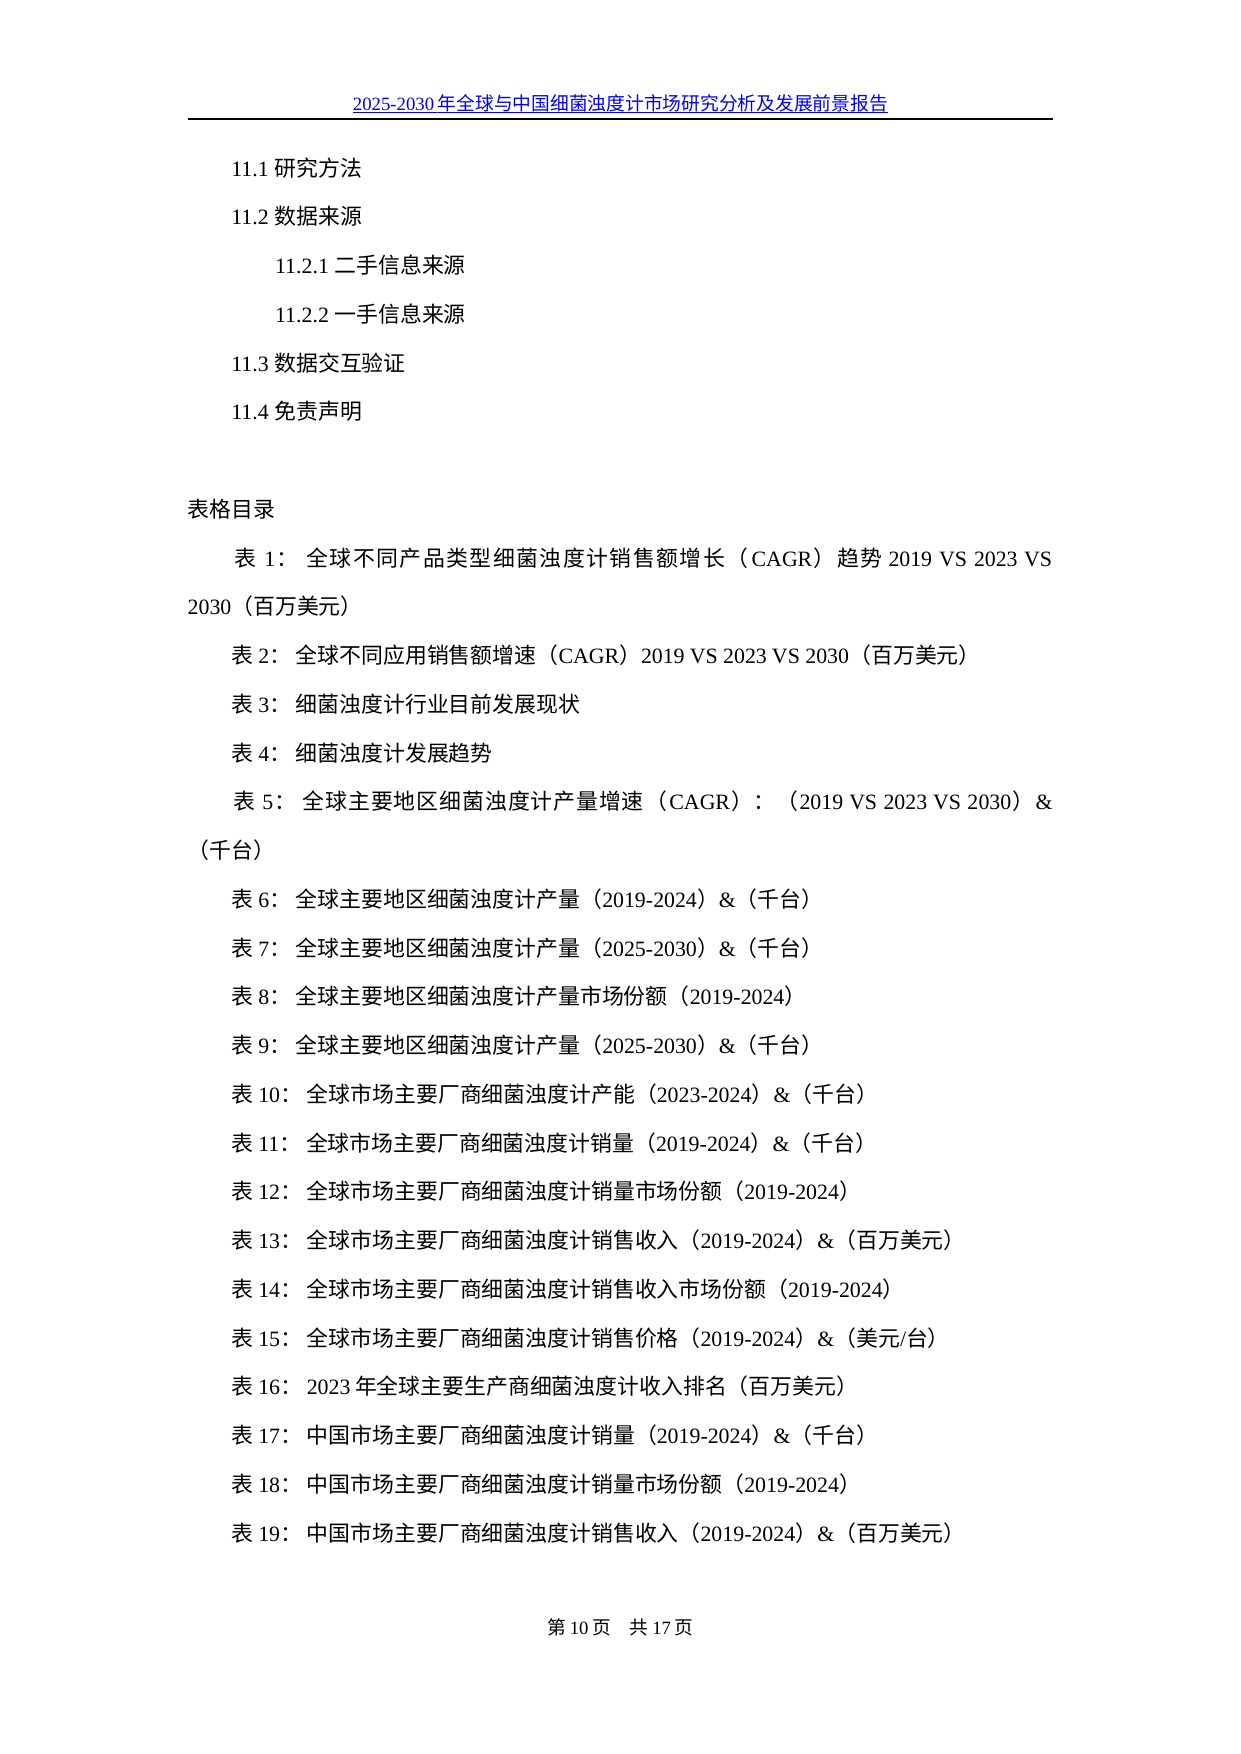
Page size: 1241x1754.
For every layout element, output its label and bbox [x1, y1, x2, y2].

text [187, 150, 1053, 1548]
